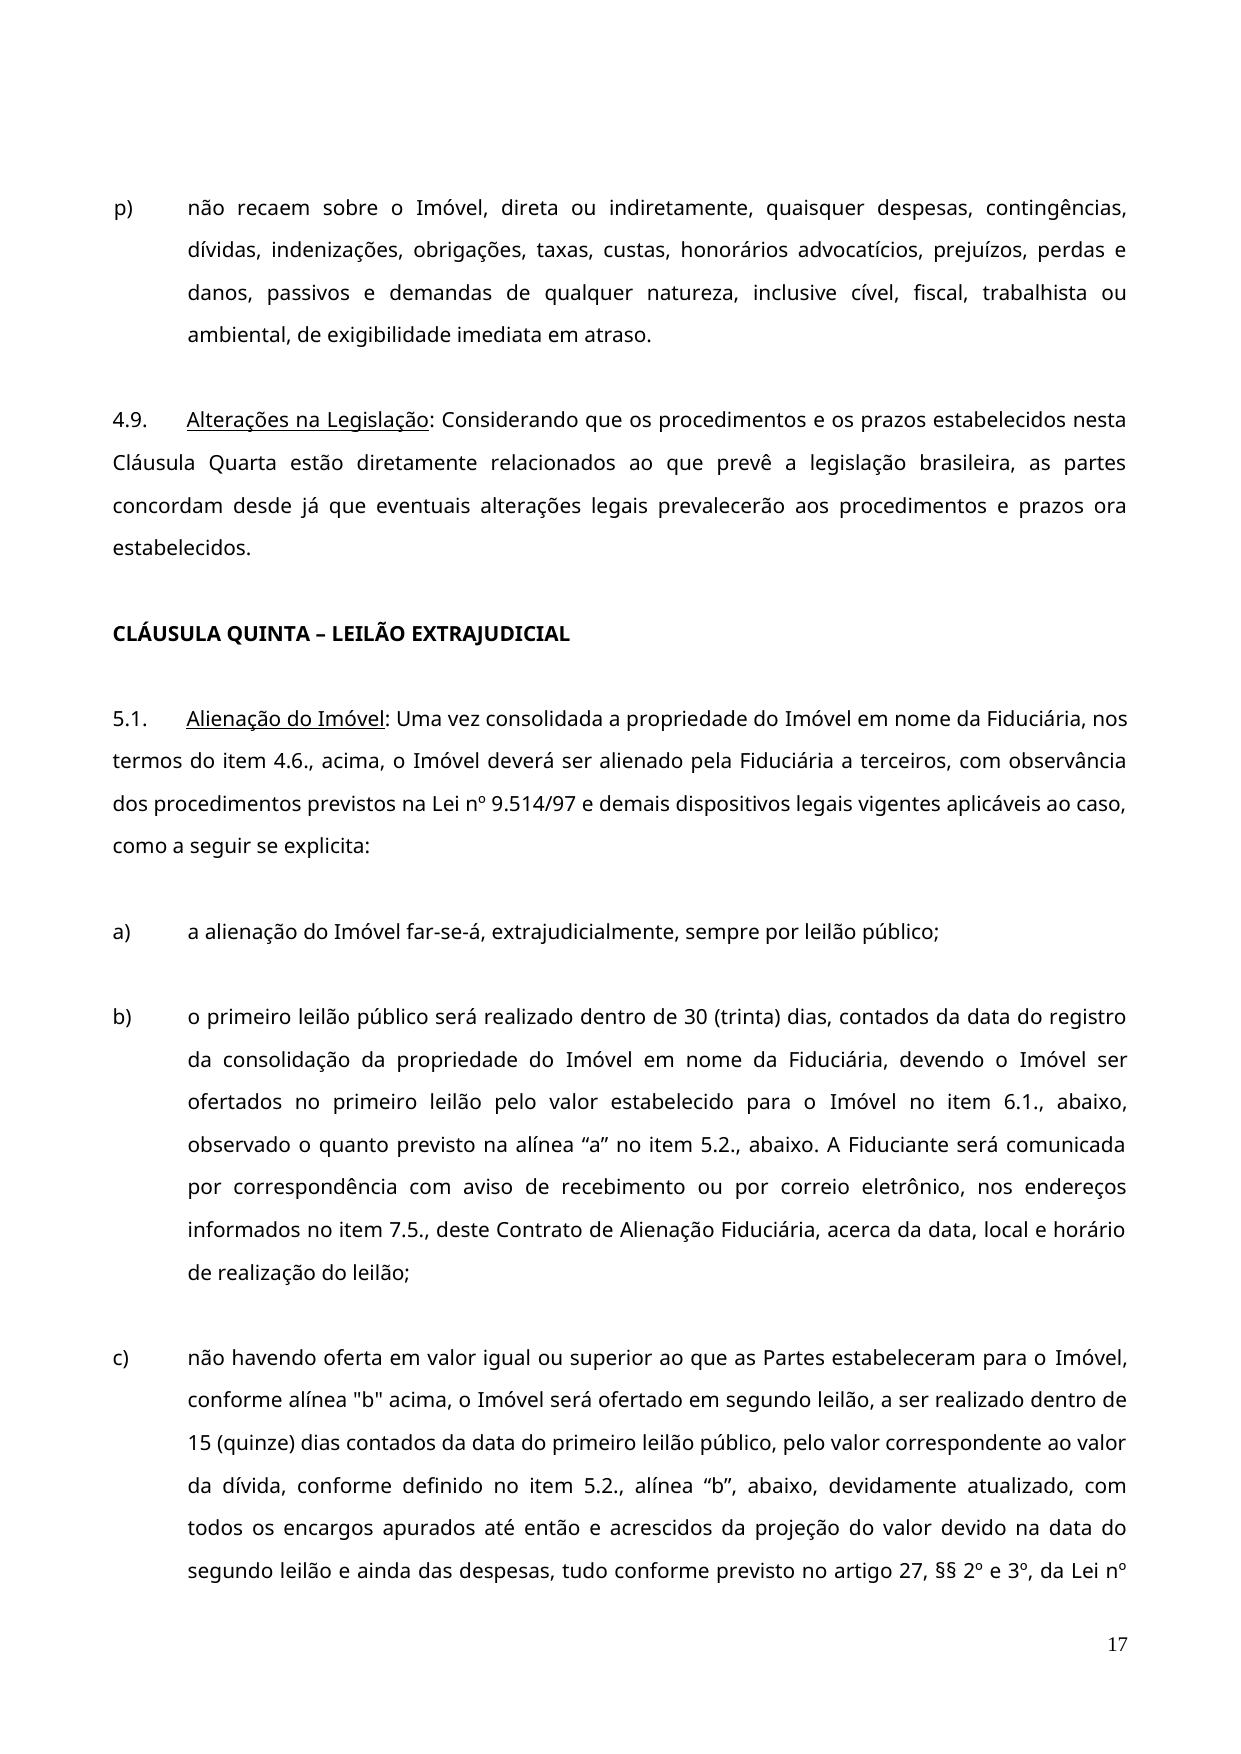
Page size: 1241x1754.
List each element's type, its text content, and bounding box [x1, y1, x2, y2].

list o primeiro leilão público será realizado dentro de 30 (trinta) dias, contados da data do registro da consolidação da propriedade do Imóvel em nome da Fiduciária, devendo o Imóvel ser ofertados no primeiro leilão pelo valor estabelecido para o Imóvel no item 6.1., abaixo, observado o quanto previsto na alínea “a” no item 5.2., abaixo. A Fiduciante será comunicada por correspondência com aviso de recebimento ou por correio eletrônico, nos endereços informados no item 7.5., deste Contrato de Alienação Fiduciária, acerca da data, local e horário de realização do leilão; [112, 1002, 1128, 1286]
list Alienação do Imóvel: Uma vez consolidada a propriedade do Imóvel em nome da Fiduciária, nos termos do item 4.6., acima, o Imóvel deverá ser alienado pela Fiduciária a terceiros, com observância dos procedimentos previstos na Lei nº 9.514/97 e demais dispositivos legais vigentes aplicáveis ao caso, como a seguir se explicita: [112, 704, 1128, 860]
text p) não recaem sobre o Imóvel, direta ou indiretamente, quaisquer despesas, contingências, dívidas, indenizações, obrigações, taxas, custas, honorários advocatícios, prejuízos, perdas e danos, passivos e demandas de qualquer natureza, inclusive cível, fiscal, trabalhista ou ambiental, de exigibilidade imediata em atraso. [114, 193, 1128, 349]
text CLÁUSULA QUINTA – LEILÃO EXTRAJUDICIAL [112, 619, 1128, 647]
text 4.9. Alterações na Legislação: Considerando que os procedimentos e os prazos estabelecidos nesta Cláusula Quarta estão diretamente relacionados ao que prevê a legislação brasileira, as partes concordam desde já que eventuais alterações legais prevalecerão aos procedimentos e prazos ora estabelecidos. [112, 406, 1128, 562]
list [112, 1343, 1128, 1584]
list a alienação do Imóvel far-se-á, extrajudicialmente, sempre por leilão público; [112, 917, 1128, 945]
